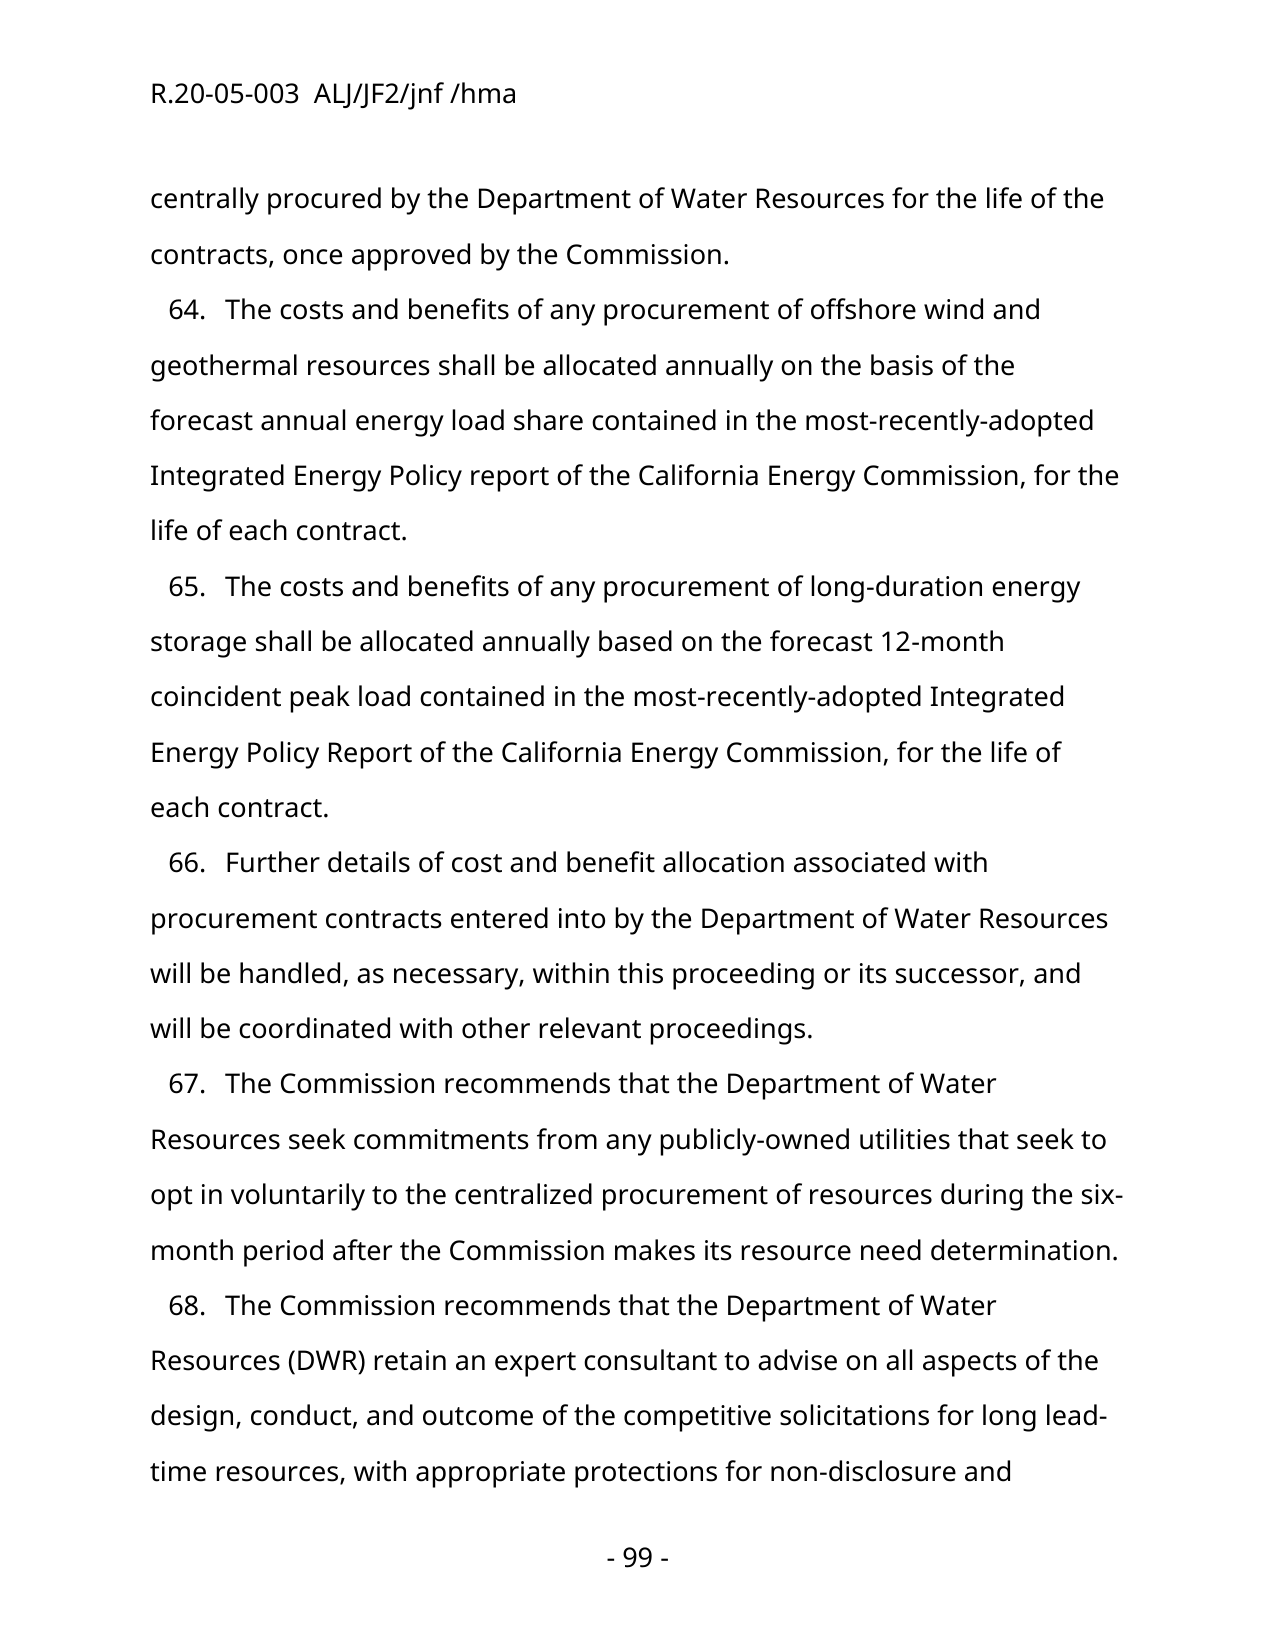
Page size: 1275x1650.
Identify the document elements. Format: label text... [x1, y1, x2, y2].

text The costs and benefits of any procurement of offshore wind and geothermal resources shall be allocated annually on the basis of the forecast annual energy load share contained in the most-recently-adopted Integrated Energy Policy report of the California Energy Commission, for the life of each contract. [150, 291, 1125, 549]
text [150, 1286, 1125, 1489]
text Further details of cost and benefit allocation associated with procurement contracts entered into by the Department of Water Resources will be handled, as necessary, within this proceeding or its successor, and will be coordinated with other relevant proceedings. [150, 844, 1125, 1047]
text The Commission recommends that the Department of Water Resources seek commitments from any publicly-owned utilities that seek to opt in voluntarily to the centralized procurement of resources during the six-month period after the Commission makes its resource need determination. [150, 1065, 1125, 1268]
text The costs and benefits of any procurement of long-duration energy storage shall be allocated annually based on the forecast 12-month coincident peak load contained in the most-recently-adopted Integrated Energy Policy Report of the California Energy Commission, for the life of each contract. [150, 567, 1125, 825]
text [150, 180, 1125, 272]
